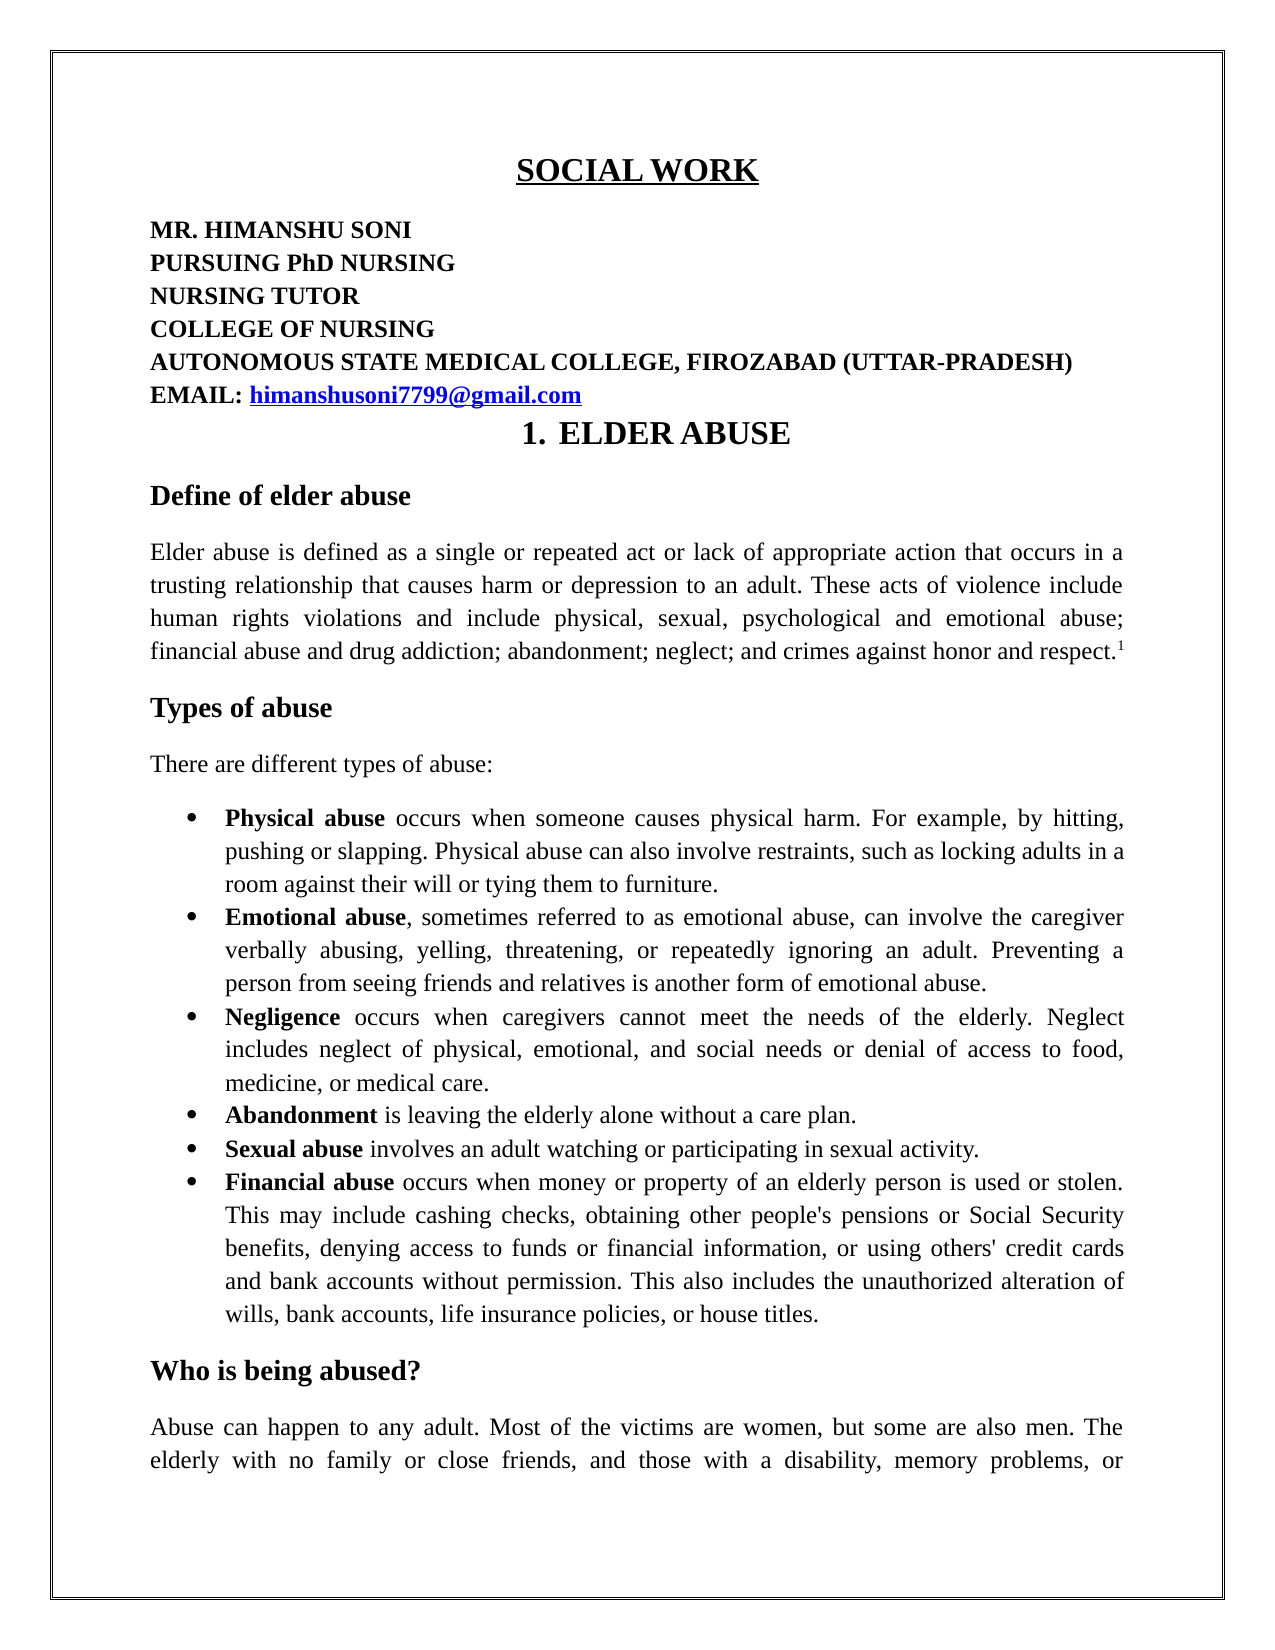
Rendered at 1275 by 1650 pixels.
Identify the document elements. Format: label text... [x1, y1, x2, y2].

text NURSING TUTOR [150, 281, 1125, 310]
text MR. HIMANSHU SONI [150, 215, 1125, 244]
list Abandonment is leaving the elderly alone without a care plan. [187, 1101, 1125, 1129]
text Define of elder abuse [150, 478, 1125, 511]
list ELDER ABUSE [187, 413, 1125, 451]
text Types of abuse [150, 690, 1125, 724]
list Financial abuse occurs when money or property of an elderly person is used or stolen. This may include cashing checks, obtaining other people's pensions or Social Security benefits, denying access to funds or financial information, or using others' credit cards and bank accounts without permission. This also includes the unauthorized alteration of wills, bank accounts, life insurance policies, or house titles. [187, 1167, 1125, 1327]
text There are different types of abuse: [150, 749, 1125, 778]
text Who is being abused? [150, 1353, 1125, 1386]
text PURSUING PhD NURSING [150, 248, 1125, 277]
list Negligence occurs when caregivers cannot meet the needs of the elderly. Neglect includes neglect of physical, emotional, and social needs or denial of access to food, medicine, or medical care. [187, 1002, 1125, 1096]
text COLLEGE OF NURSING [150, 314, 1125, 343]
text EMAIL: himanshusoni7799@gmail.com [150, 380, 1125, 409]
text AUTONOMOUS STATE MEDICAL COLLEGE, FIROZABAD (UTTAR-PRADESH) [150, 347, 1125, 376]
list Physical abuse occurs when someone causes physical harm. For example, by hitting, pushing or slapping. Physical abuse can also involve restraints, such as locking adults in a room against their will or tying them to furniture. [187, 803, 1125, 898]
list Sexual abuse involves an adult watching or participating in sexual activity. [187, 1134, 1125, 1162]
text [150, 1412, 1125, 1474]
text SOCIAL WORK [150, 150, 1125, 188]
list Emotional abuse, sometimes referred to as emotional abuse, can involve the caregiver verbally abusing, yelling, threatening, or repeatedly ignoring an adult. Preventing a person from seeing friends and relatives is another form of emotional abuse. [187, 902, 1125, 997]
text Elder abuse is defined as a single or repeated act or lack of appropriate action that occurs in a trusting relationship that causes harm or depression to an adult. These acts of violence include human rights violations and include physical, sexual, psychological and emotional abuse; financial abuse and drug addiction; abandonment; neglect; and crimes against honor and respect.1 [150, 537, 1125, 665]
